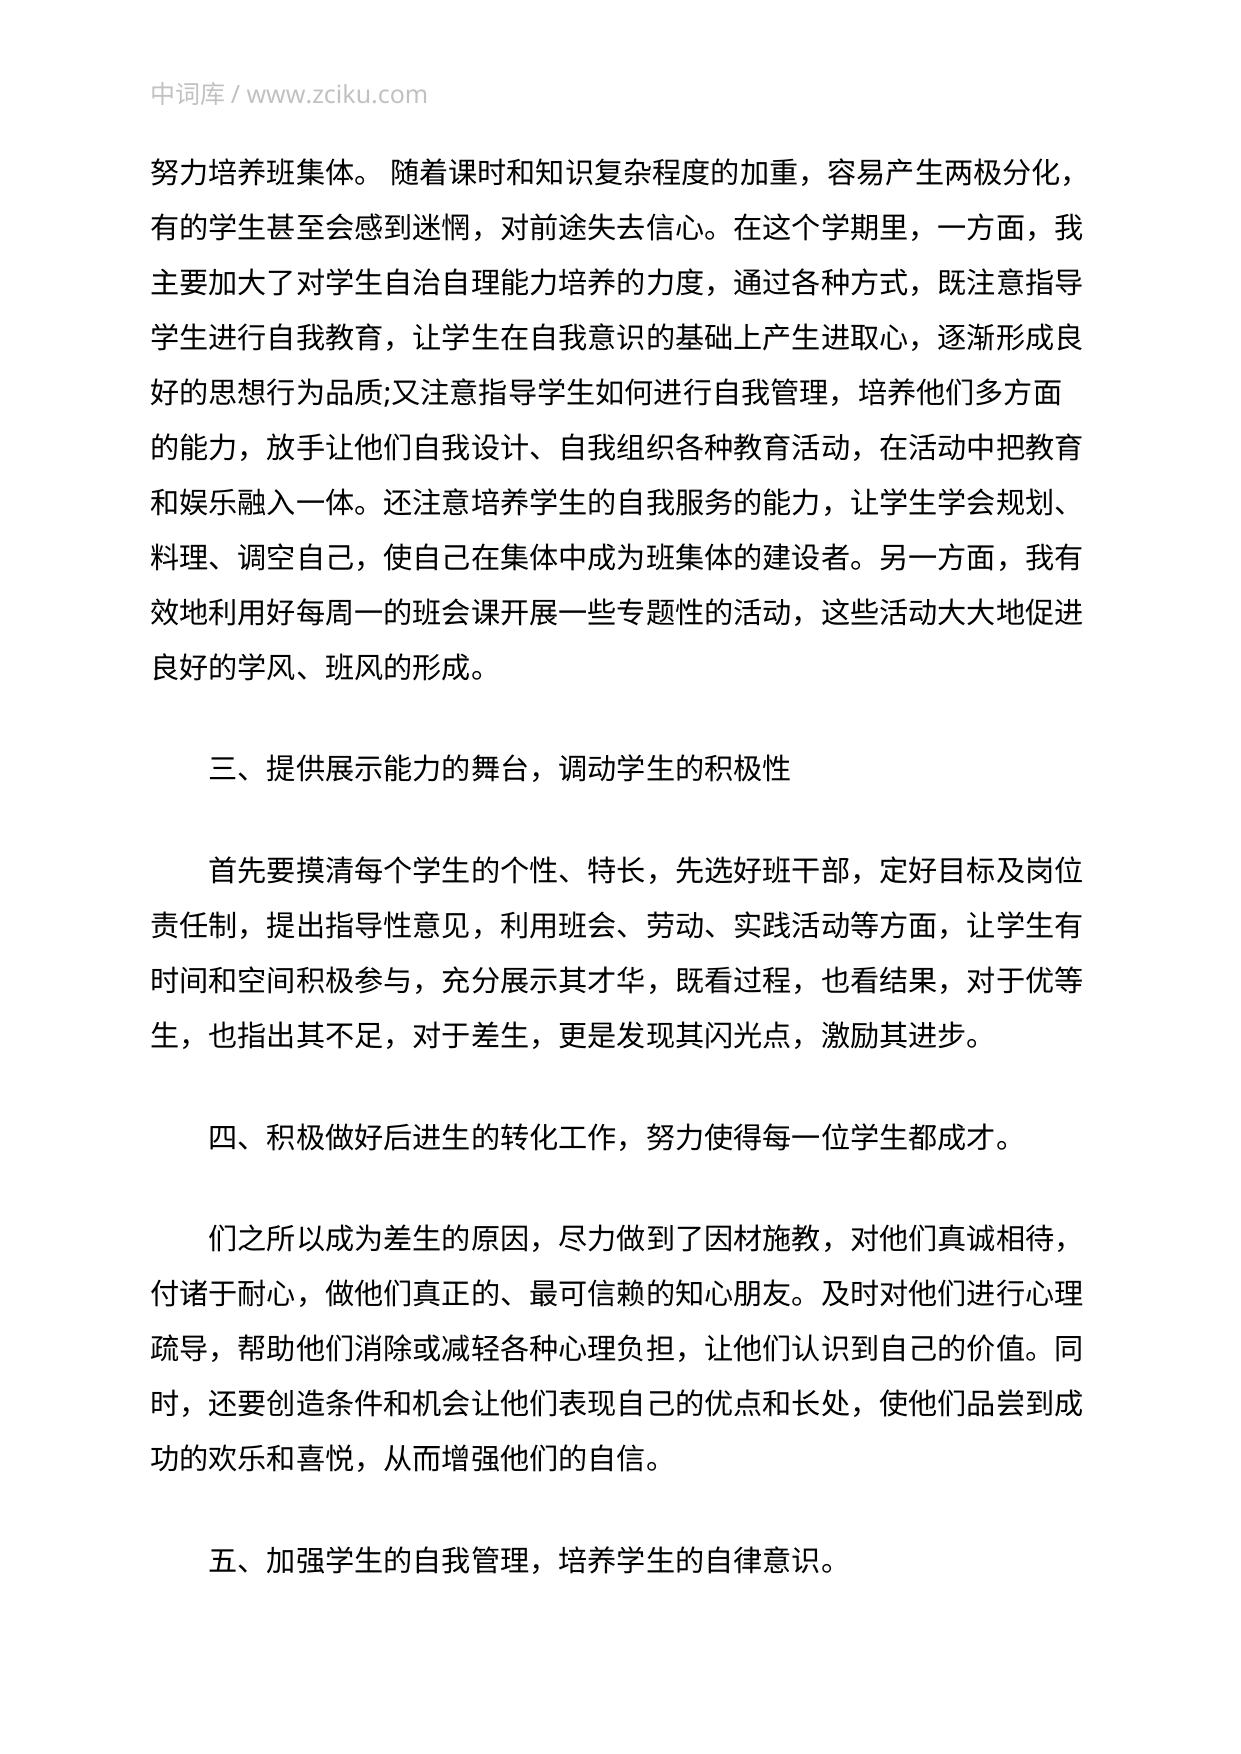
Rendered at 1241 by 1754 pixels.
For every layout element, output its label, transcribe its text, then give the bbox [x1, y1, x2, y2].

text 首先要摸清每个学生的个性、特长，先选好班干部，定好目标及岗位责任制，提出指导性意见，利用班会、劳动、实践活动等方面，让学生有时间和空间积极参与，充分展示其才华，既看过程，也看结果，对于优等生，也指出其不足，对于差生，更是发现其闪光点，激励其进步。 [150, 848, 1090, 1055]
text 三、提供展示能力的舞台，调动学生的积极性 [150, 746, 1090, 788]
text 四、积极做好后进生的转化工作，努力使得每一位学生都成才。 [150, 1114, 1090, 1156]
text 五、加强学生的自我管理，培养学生的自律意识。 [150, 1537, 1090, 1579]
text 们之所以成为差生的原因，尽力做到了因材施教，对他们真诚相待，付诸于耐心，做他们真正的、最可信赖的知心朋友。及时对他们进行心理疏导，帮助他们消除或减轻各种心理负担，让他们认识到自己的价值。同时，还要创造条件和机会让他们表现自己的优点和长处，使他们品尝到成功的欢乐和喜悦，从而增强他们的自信。 [150, 1216, 1090, 1478]
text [150, 150, 1090, 686]
